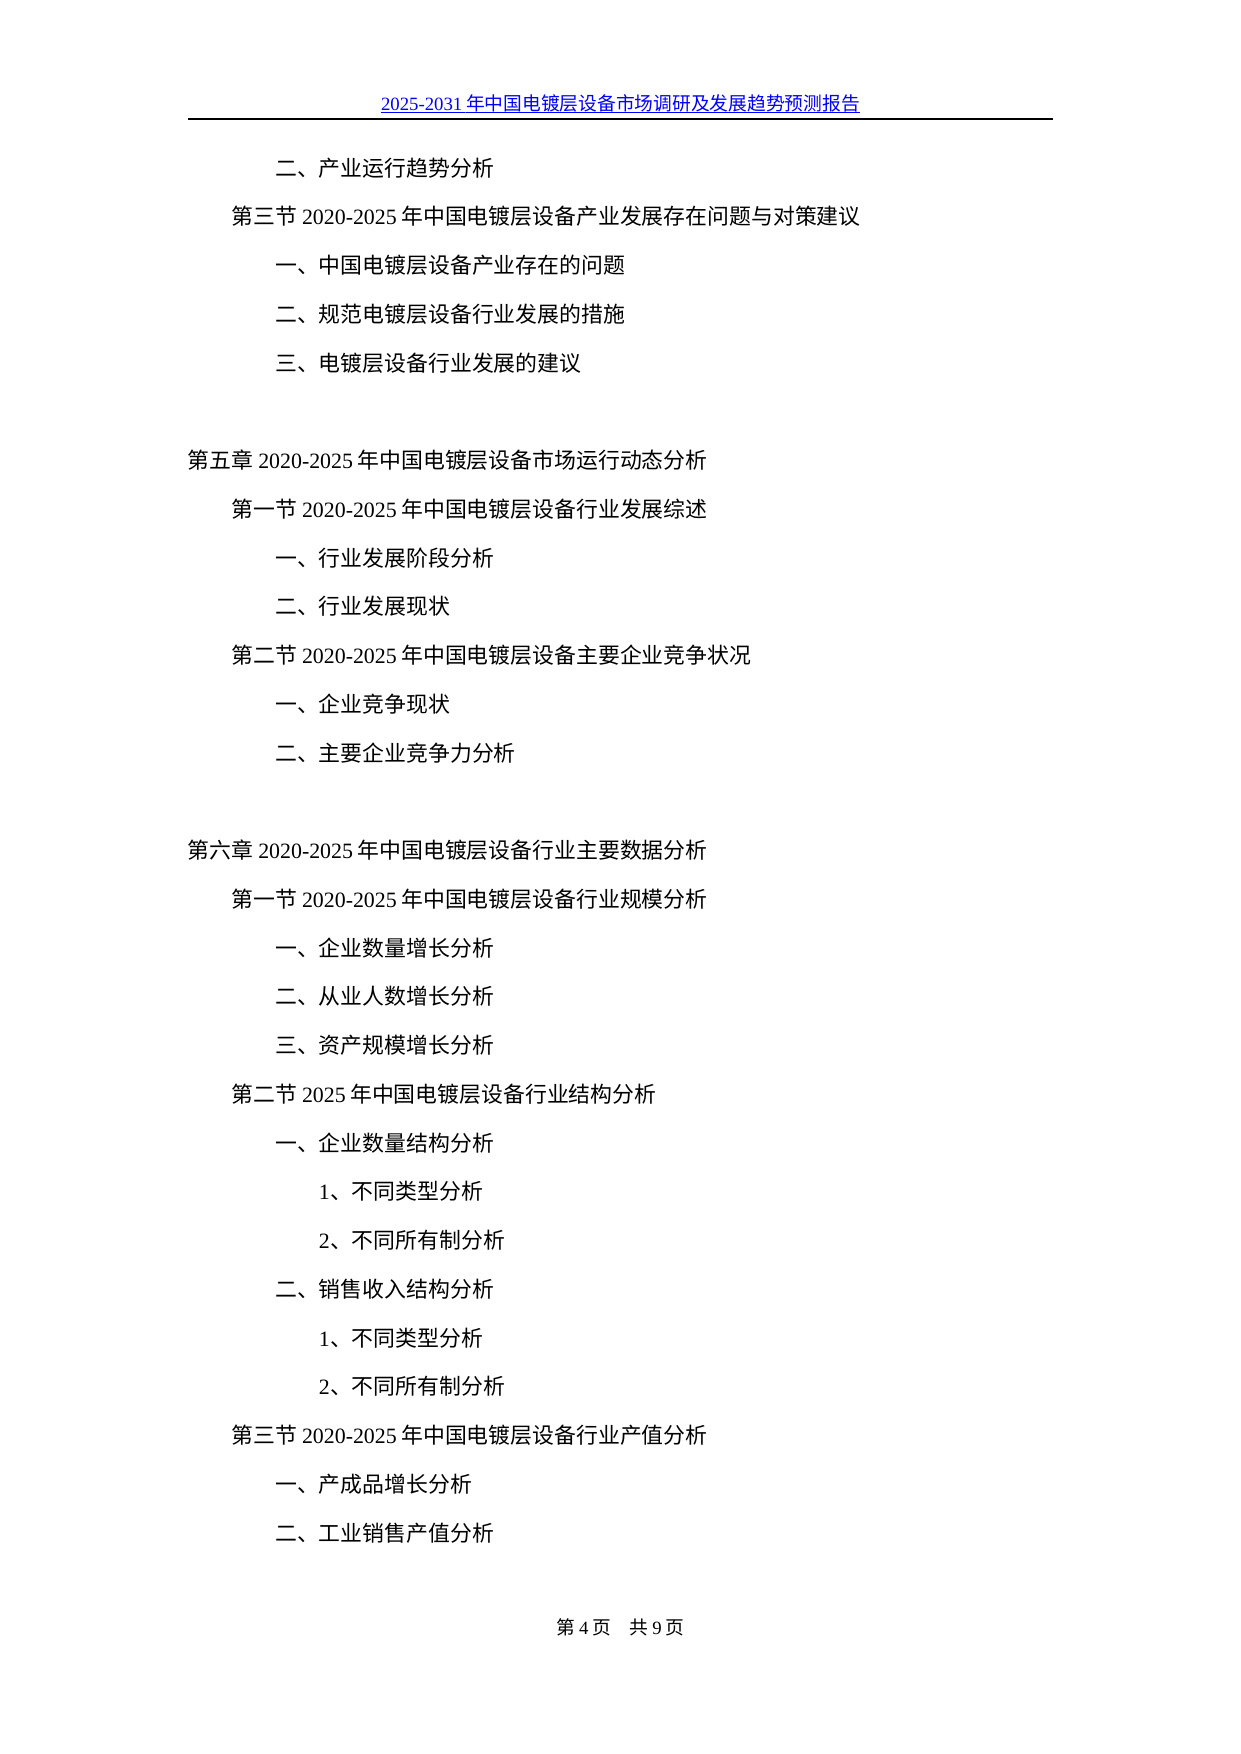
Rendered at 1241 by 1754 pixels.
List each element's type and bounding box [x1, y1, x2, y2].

text [187, 150, 1053, 1548]
